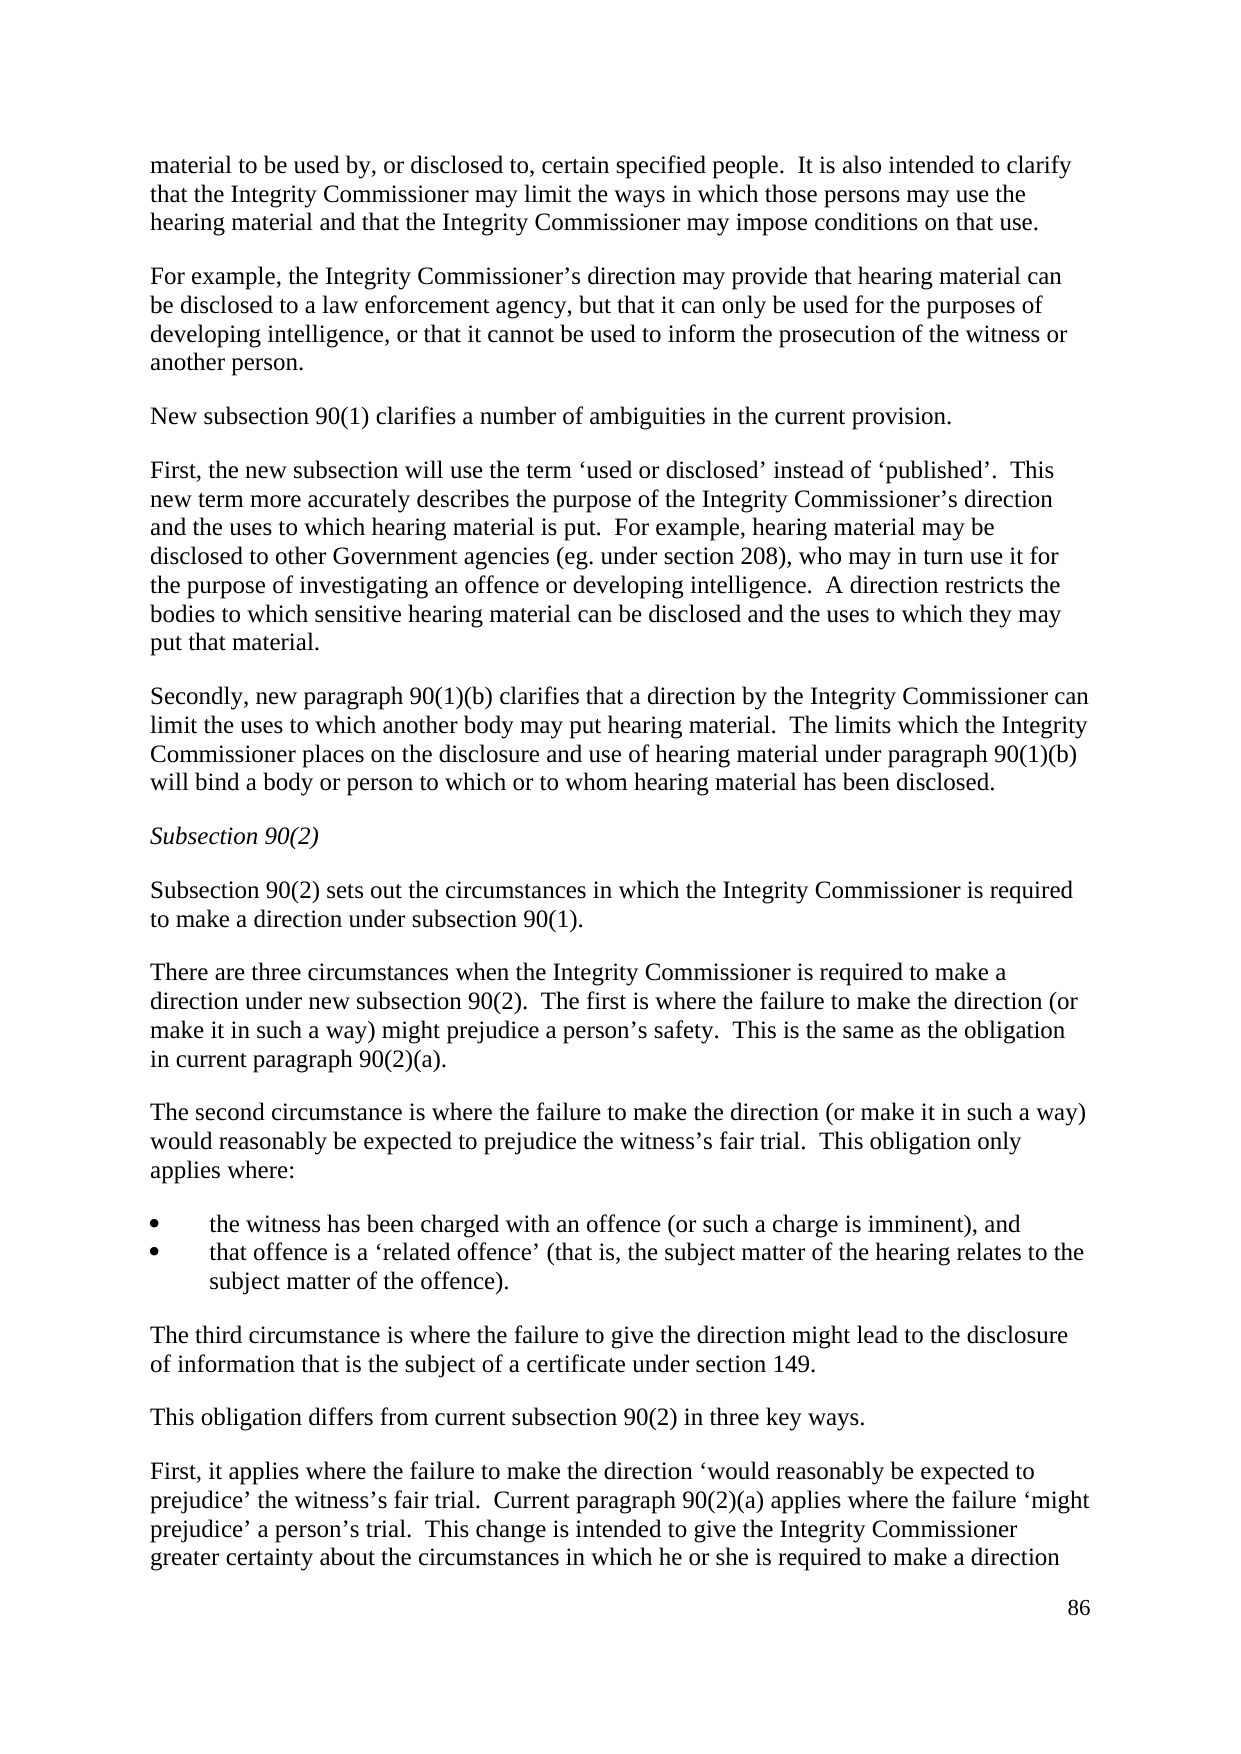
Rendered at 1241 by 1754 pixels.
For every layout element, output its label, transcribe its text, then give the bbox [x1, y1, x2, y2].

text Subsection 90(2) [150, 821, 1090, 850]
text First, the new subsection will use the term ‘used or disclosed’ instead of ‘published’. This new term more accurately describes the purpose of the Integrity Commissioner’s direction and the uses to which hearing material is put. For example, hearing material may be disclosed to other Government agencies (eg. under section 208), who may in turn use it for the purpose of investigating an offence or developing intelligence. A direction restricts the bodies to which sensitive hearing material can be disclosed and the uses to which they may put that material. [150, 455, 1090, 656]
text The third circumstance is where the failure to give the direction might lead to the disclosure of information that is the subject of a certificate under section 149. [150, 1320, 1090, 1377]
text There are three circumstances when the Integrity Commissioner is required to make a direction under new subsection 90(2). The first is where the failure to make the direction (or make it in such a way) might prejudice a person’s safety. This is the same as the obligation in current paragraph 90(2)(a). [150, 957, 1090, 1072]
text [150, 150, 1090, 236]
list that offence is a ‘related offence’ (that is, the subject matter of the hearing relates to the subject matter of the offence). [150, 1237, 1090, 1295]
list the witness has been charged with an offence (or such a charge is imminent), and [150, 1209, 1090, 1237]
text For example, the Integrity Commissioner’s direction may provide that hearing material can be disclosed to a law enforcement agency, but that it can only be used for the purposes of developing intelligence, or that it cannot be used to inform the prosecution of the witness or another person. [150, 261, 1090, 376]
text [150, 1456, 1090, 1571]
text The second circumstance is where the failure to make the direction (or make it in such a way) would reasonably be expected to prejudice the witness’s fair trial. This obligation only applies where: [150, 1097, 1090, 1184]
text This obligation differs from current subsection 90(2) in three key ways. [150, 1402, 1090, 1431]
text Secondly, new paragraph 90(1)(b) clarifies that a direction by the Integrity Commissioner can limit the uses to which another body may put hearing material. The limits which the Integrity Commissioner places on the disclosure and use of hearing material under paragraph 90(1)(b) will bind a body or person to which or to whom hearing material has been disclosed. [150, 681, 1090, 796]
text Subsection 90(2) sets out the circumstances in which the Integrity Commissioner is required to make a direction under subsection 90(1). [150, 875, 1090, 932]
text New subsection 90(1) clarifies a number of ambiguities in the current provision. [150, 401, 1090, 430]
